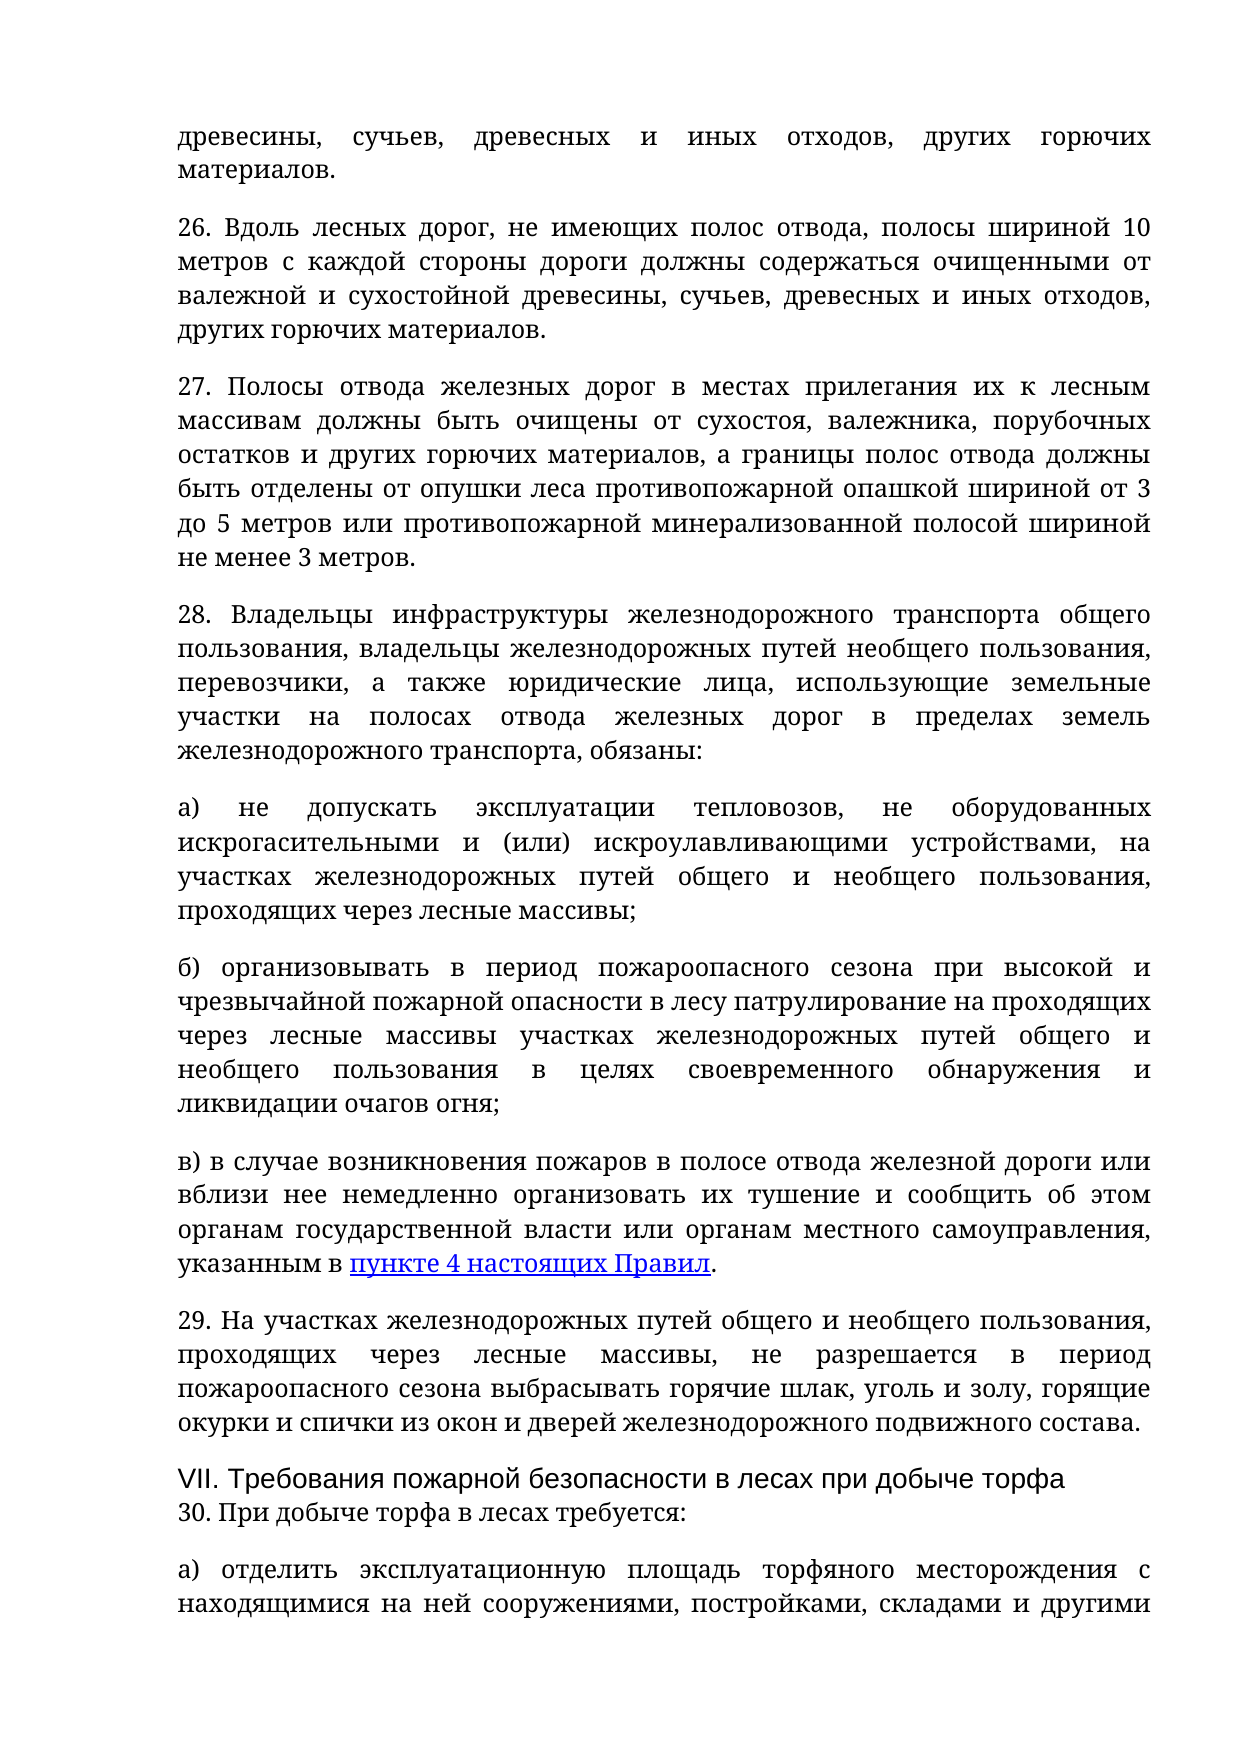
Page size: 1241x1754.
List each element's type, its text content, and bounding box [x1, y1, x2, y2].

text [177, 1552, 1152, 1620]
text 28. Владельцы инфраструктуры железнодорожного транспорта общего пользования, владельцы железнодорожных путей необщего пользования, перевозчики, а также юридические лица, использующие земельные участки на полосах отвода железных дорог в пределах земель железнодорожного транспорта, обязаны: [177, 597, 1152, 767]
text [177, 118, 1152, 186]
text 26. Вдоль лесных дорог, не имеющих полос отвода, полосы шириной 10 метров с каждой стороны дороги должны содержаться очищенными от валежной и сухостойной древесины, сучьев, древесных и иных отходов, других горючих материалов. [177, 209, 1152, 346]
text в) в случае возникновения пожаров в полосе отвода железной дороги или вблизи нее немедленно организовать их тушение и сообщить об этом органам государственной власти или органам местного самоуправления, указанным в пункте 4 настоящих Правил. [177, 1143, 1152, 1279]
text а) не допускать эксплуатации тепловозов, не оборудованных искрогасительными и (или) искроулавливающими устройствами, на участках железнодорожных путей общего и необщего пользования, проходящих через лесные массивы; [177, 790, 1152, 926]
text 30. При добыче торфа в лесах требуется: [177, 1494, 1152, 1528]
text 29. На участках железнодорожных путей общего и необщего пользования, проходящих через лесные массивы, не разрешается в период пожароопасного сезона выбрасывать горячие шлак, уголь и золу, горящие окурки и спички из окон и дверей железнодорожного подвижного состава. [177, 1303, 1152, 1439]
text б) организовывать в период пожароопасного сезона при высокой и чрезвычайной пожарной опасности в лесу патрулирование на проходящих через лесные массивы участках железнодорожных путей общего и необщего пользования в целях своевременного обнаружения и ликвидации очагов огня; [177, 949, 1152, 1120]
text VII. Требования пожарной безопасности в лесах при добыче торфа [177, 1462, 1152, 1494]
text 27. Полосы отвода железных дорог в местах прилегания их к лесным массивам должны быть очищены от сухостоя, валежника, порубочных остатков и других горючих материалов, а границы полос отвода должны быть отделены от опушки леса противопожарной опашкой шириной от 3 до 5 метров или противопожарной минерализованной полосой шириной не менее 3 метров.7 [177, 369, 1152, 573]
